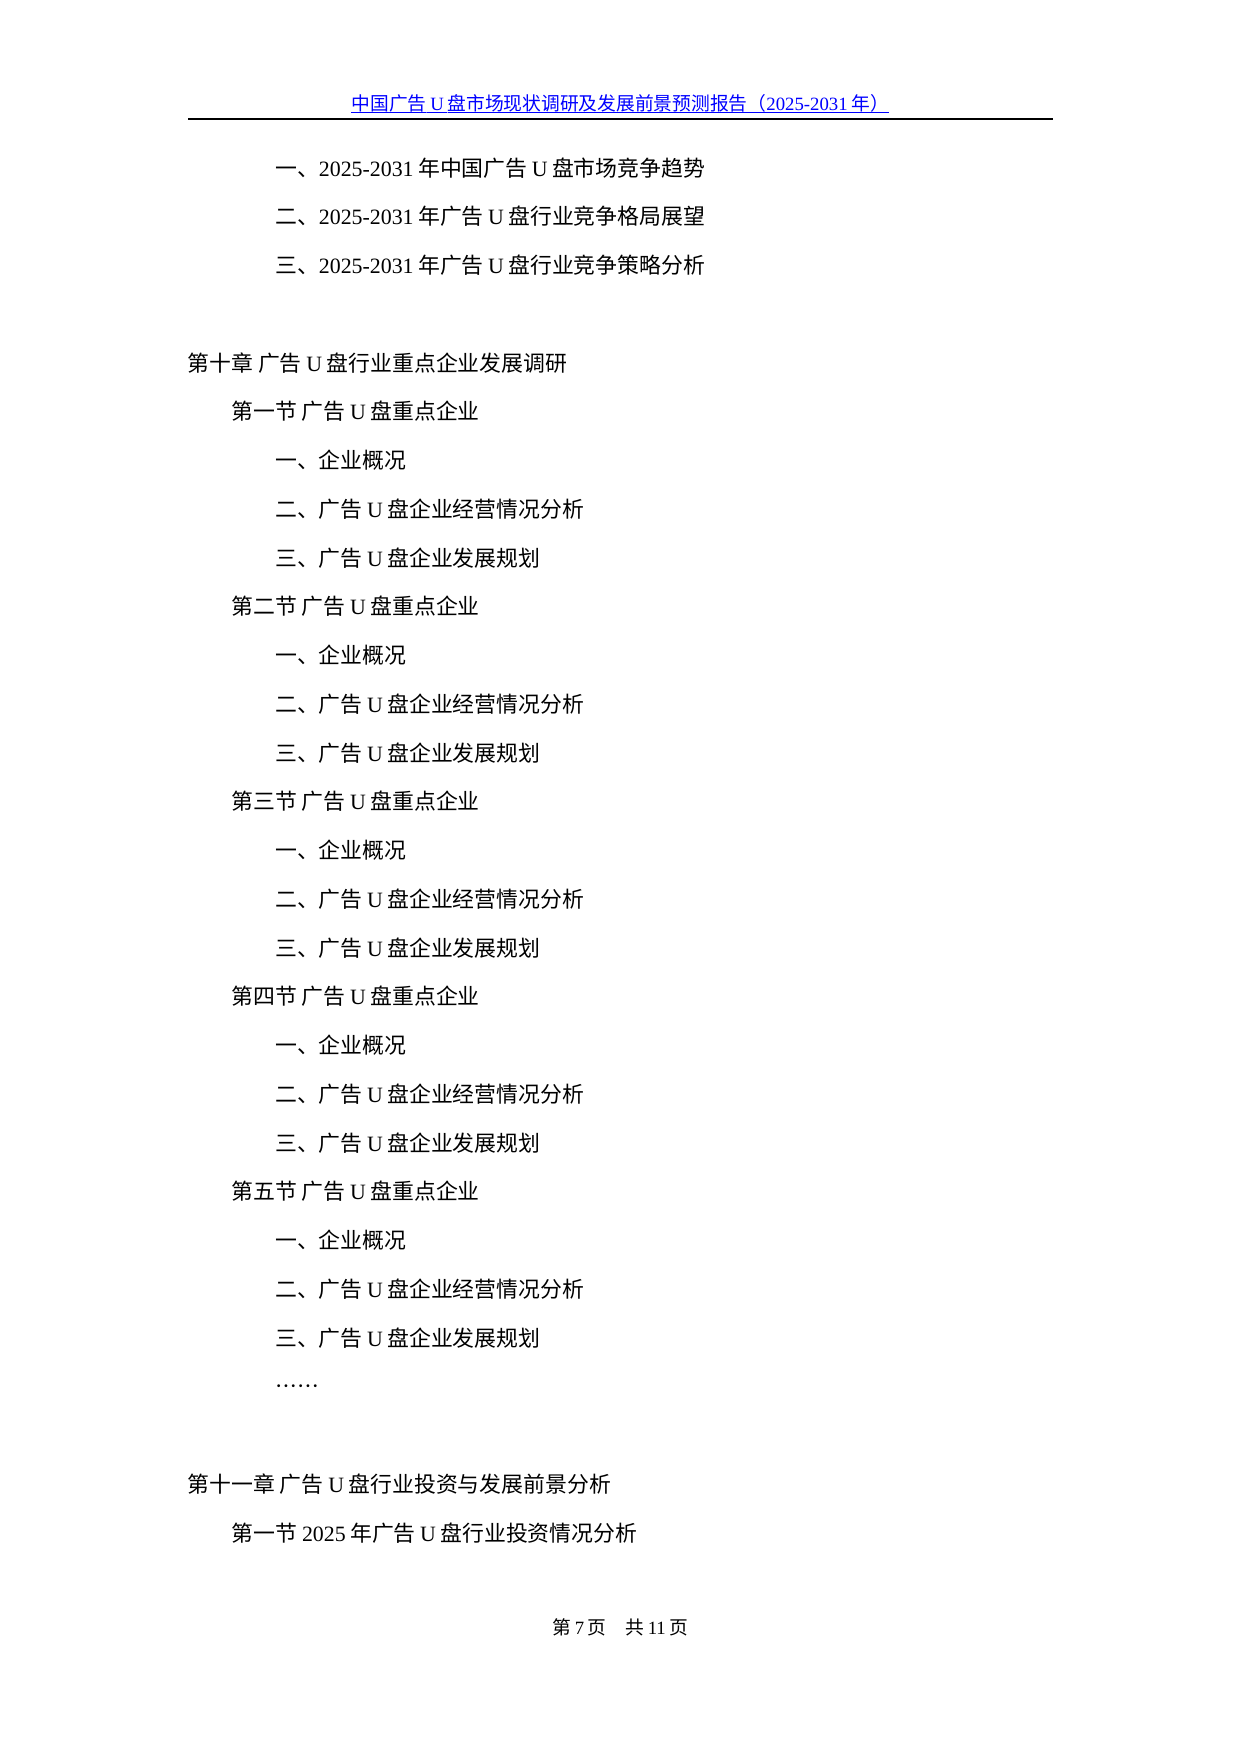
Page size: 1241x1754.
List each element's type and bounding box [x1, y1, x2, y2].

text [187, 150, 1053, 1548]
